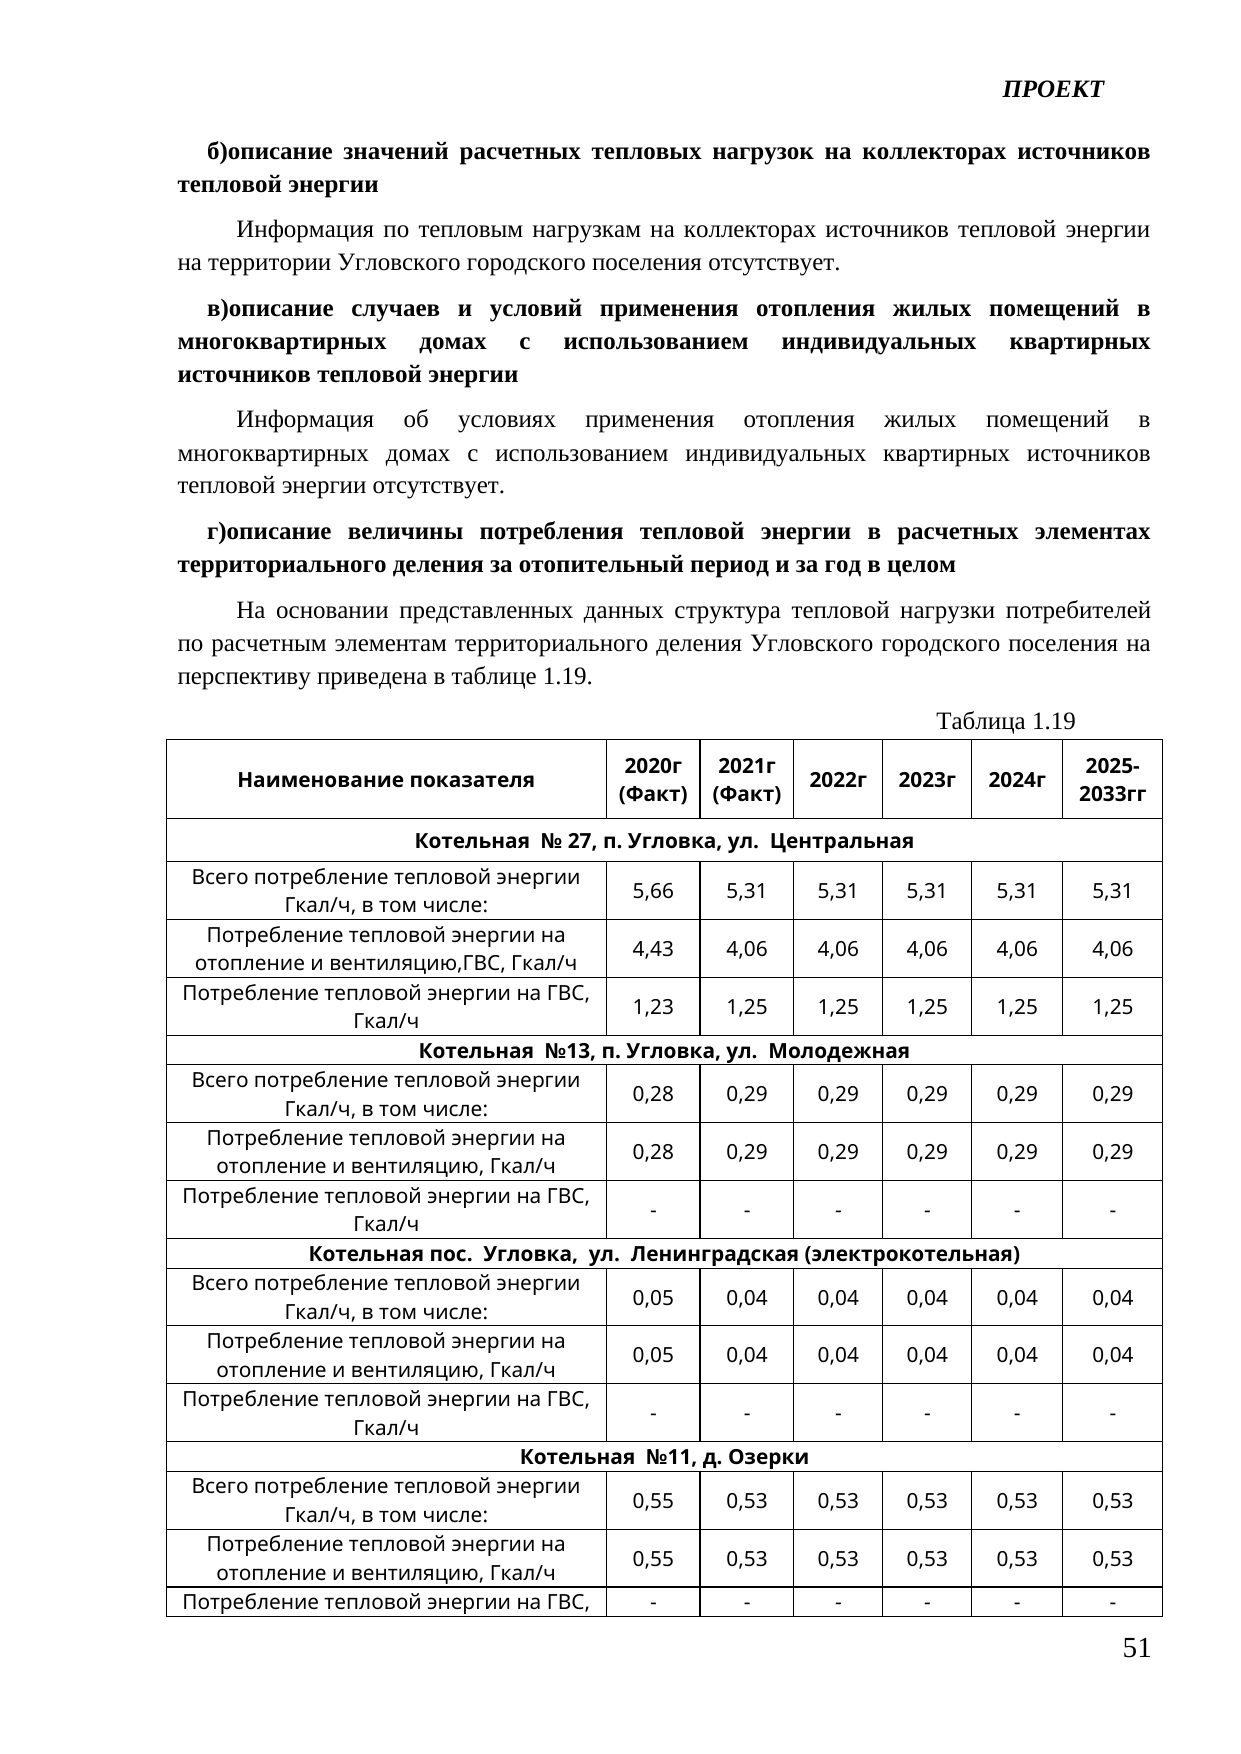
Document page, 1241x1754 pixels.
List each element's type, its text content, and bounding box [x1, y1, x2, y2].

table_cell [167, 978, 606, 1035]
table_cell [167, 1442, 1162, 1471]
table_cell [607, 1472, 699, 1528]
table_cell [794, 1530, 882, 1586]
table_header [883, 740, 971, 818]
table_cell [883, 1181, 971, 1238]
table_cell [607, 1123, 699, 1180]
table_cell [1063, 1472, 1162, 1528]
subtitle б)описание значений расчетных тепловых нагрузок на коллекторах источников тепловой энергии [177, 136, 1152, 198]
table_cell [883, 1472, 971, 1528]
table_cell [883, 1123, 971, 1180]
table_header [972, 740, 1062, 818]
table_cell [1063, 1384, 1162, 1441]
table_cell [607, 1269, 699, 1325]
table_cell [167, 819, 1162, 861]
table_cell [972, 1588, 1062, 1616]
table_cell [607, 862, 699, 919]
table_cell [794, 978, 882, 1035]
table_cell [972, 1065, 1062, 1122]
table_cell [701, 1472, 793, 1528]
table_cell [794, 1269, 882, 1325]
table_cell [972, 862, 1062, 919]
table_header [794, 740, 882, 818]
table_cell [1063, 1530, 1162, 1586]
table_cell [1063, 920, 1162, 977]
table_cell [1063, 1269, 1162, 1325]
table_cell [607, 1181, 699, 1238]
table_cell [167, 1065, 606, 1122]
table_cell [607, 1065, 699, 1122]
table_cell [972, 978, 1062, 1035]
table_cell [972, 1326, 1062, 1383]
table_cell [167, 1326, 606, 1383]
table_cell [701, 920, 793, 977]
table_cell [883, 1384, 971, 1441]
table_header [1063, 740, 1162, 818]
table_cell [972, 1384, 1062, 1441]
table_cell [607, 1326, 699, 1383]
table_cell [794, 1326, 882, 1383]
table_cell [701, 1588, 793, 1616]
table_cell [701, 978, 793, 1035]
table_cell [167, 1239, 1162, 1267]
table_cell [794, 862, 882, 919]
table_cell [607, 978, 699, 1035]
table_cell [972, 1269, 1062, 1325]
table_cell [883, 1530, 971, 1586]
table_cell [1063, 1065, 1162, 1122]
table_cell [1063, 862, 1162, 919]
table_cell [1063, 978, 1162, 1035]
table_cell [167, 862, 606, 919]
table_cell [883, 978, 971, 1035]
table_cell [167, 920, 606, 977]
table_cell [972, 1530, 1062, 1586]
text Таблица 1.19 [177, 706, 1152, 735]
text На основании представленных данных структура тепловой нагрузки потребителей по расчетным элементам территориального деления Угловского городского поселения на перспективу приведена в таблице 1.19. [177, 595, 1152, 689]
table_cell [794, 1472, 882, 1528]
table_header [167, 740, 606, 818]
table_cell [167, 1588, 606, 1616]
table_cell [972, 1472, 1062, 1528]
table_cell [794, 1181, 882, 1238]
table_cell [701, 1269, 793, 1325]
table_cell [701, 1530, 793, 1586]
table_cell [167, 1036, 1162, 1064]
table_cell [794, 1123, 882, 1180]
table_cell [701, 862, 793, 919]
text Информация по тепловым нагрузкам на коллекторах источников тепловой энергии на территории Угловского городского поселения отсутствует. [177, 214, 1152, 276]
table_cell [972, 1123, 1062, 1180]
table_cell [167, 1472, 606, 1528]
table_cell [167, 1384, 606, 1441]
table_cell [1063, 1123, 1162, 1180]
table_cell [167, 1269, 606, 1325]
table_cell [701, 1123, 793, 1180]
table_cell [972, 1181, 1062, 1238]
subtitle в)описание случаев и условий применения отопления жилых помещений в многоквартирных домах с использованием индивидуальных квартирных источников тепловой энергии [177, 293, 1152, 388]
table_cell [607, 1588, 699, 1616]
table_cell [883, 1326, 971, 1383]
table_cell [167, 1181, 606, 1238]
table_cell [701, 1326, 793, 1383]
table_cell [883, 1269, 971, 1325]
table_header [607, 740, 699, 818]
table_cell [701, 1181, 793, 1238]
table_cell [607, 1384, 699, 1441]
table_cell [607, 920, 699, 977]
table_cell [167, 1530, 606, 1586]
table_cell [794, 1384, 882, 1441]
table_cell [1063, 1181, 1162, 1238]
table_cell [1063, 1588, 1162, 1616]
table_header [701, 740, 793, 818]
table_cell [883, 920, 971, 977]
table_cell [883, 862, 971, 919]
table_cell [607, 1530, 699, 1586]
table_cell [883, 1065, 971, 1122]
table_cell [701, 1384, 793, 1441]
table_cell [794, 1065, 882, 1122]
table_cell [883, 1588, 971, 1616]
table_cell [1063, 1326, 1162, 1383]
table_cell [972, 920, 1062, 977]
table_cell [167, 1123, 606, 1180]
text Информация об условиях применения отопления жилых помещений в многоквартирных домах с использованием индивидуальных квартирных источников тепловой энергии отсутствует. [177, 404, 1152, 499]
subtitle г)описание величины потребления тепловой энергии в расчетных элементах территориального деления за отопительный период и за год в целом [177, 516, 1152, 578]
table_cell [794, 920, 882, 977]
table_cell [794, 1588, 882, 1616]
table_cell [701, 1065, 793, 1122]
